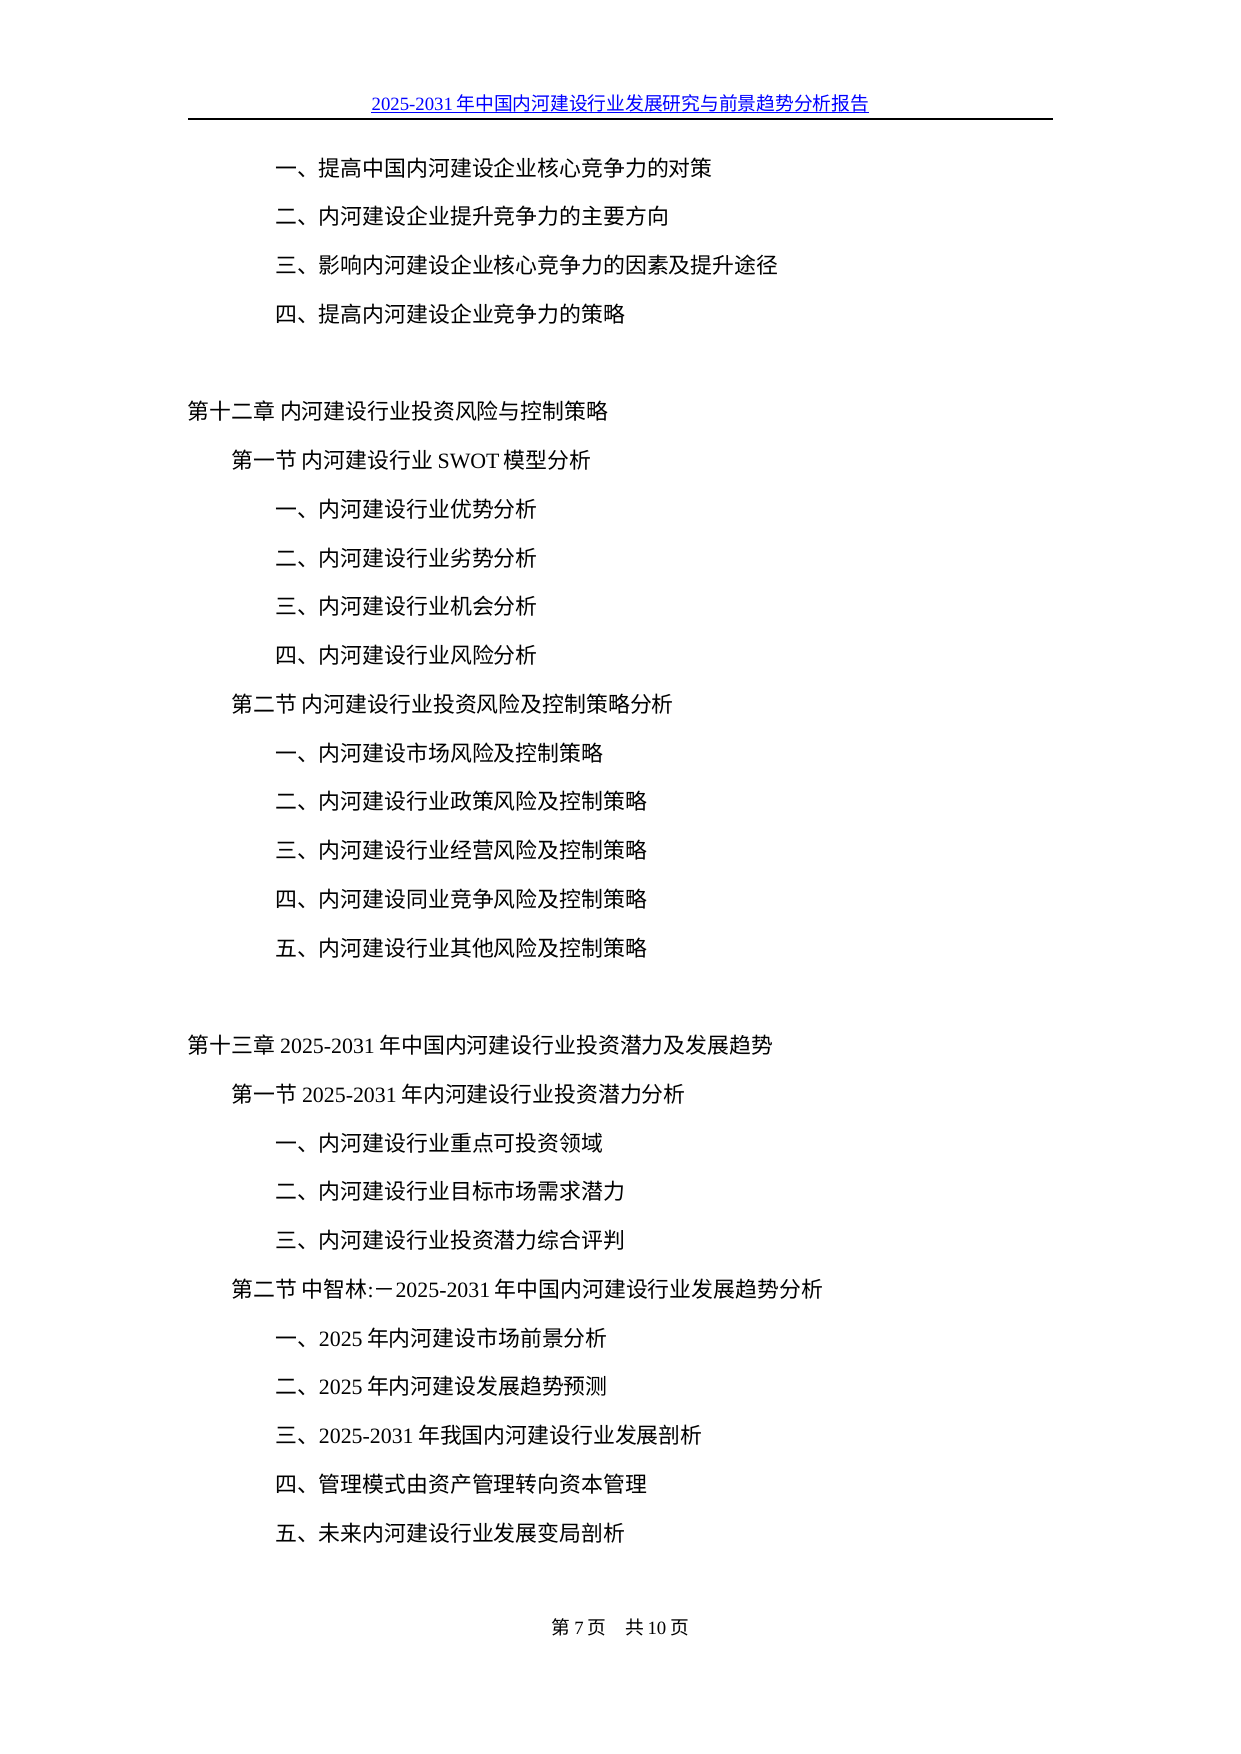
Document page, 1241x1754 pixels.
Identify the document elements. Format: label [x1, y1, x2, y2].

text [187, 150, 1053, 1548]
